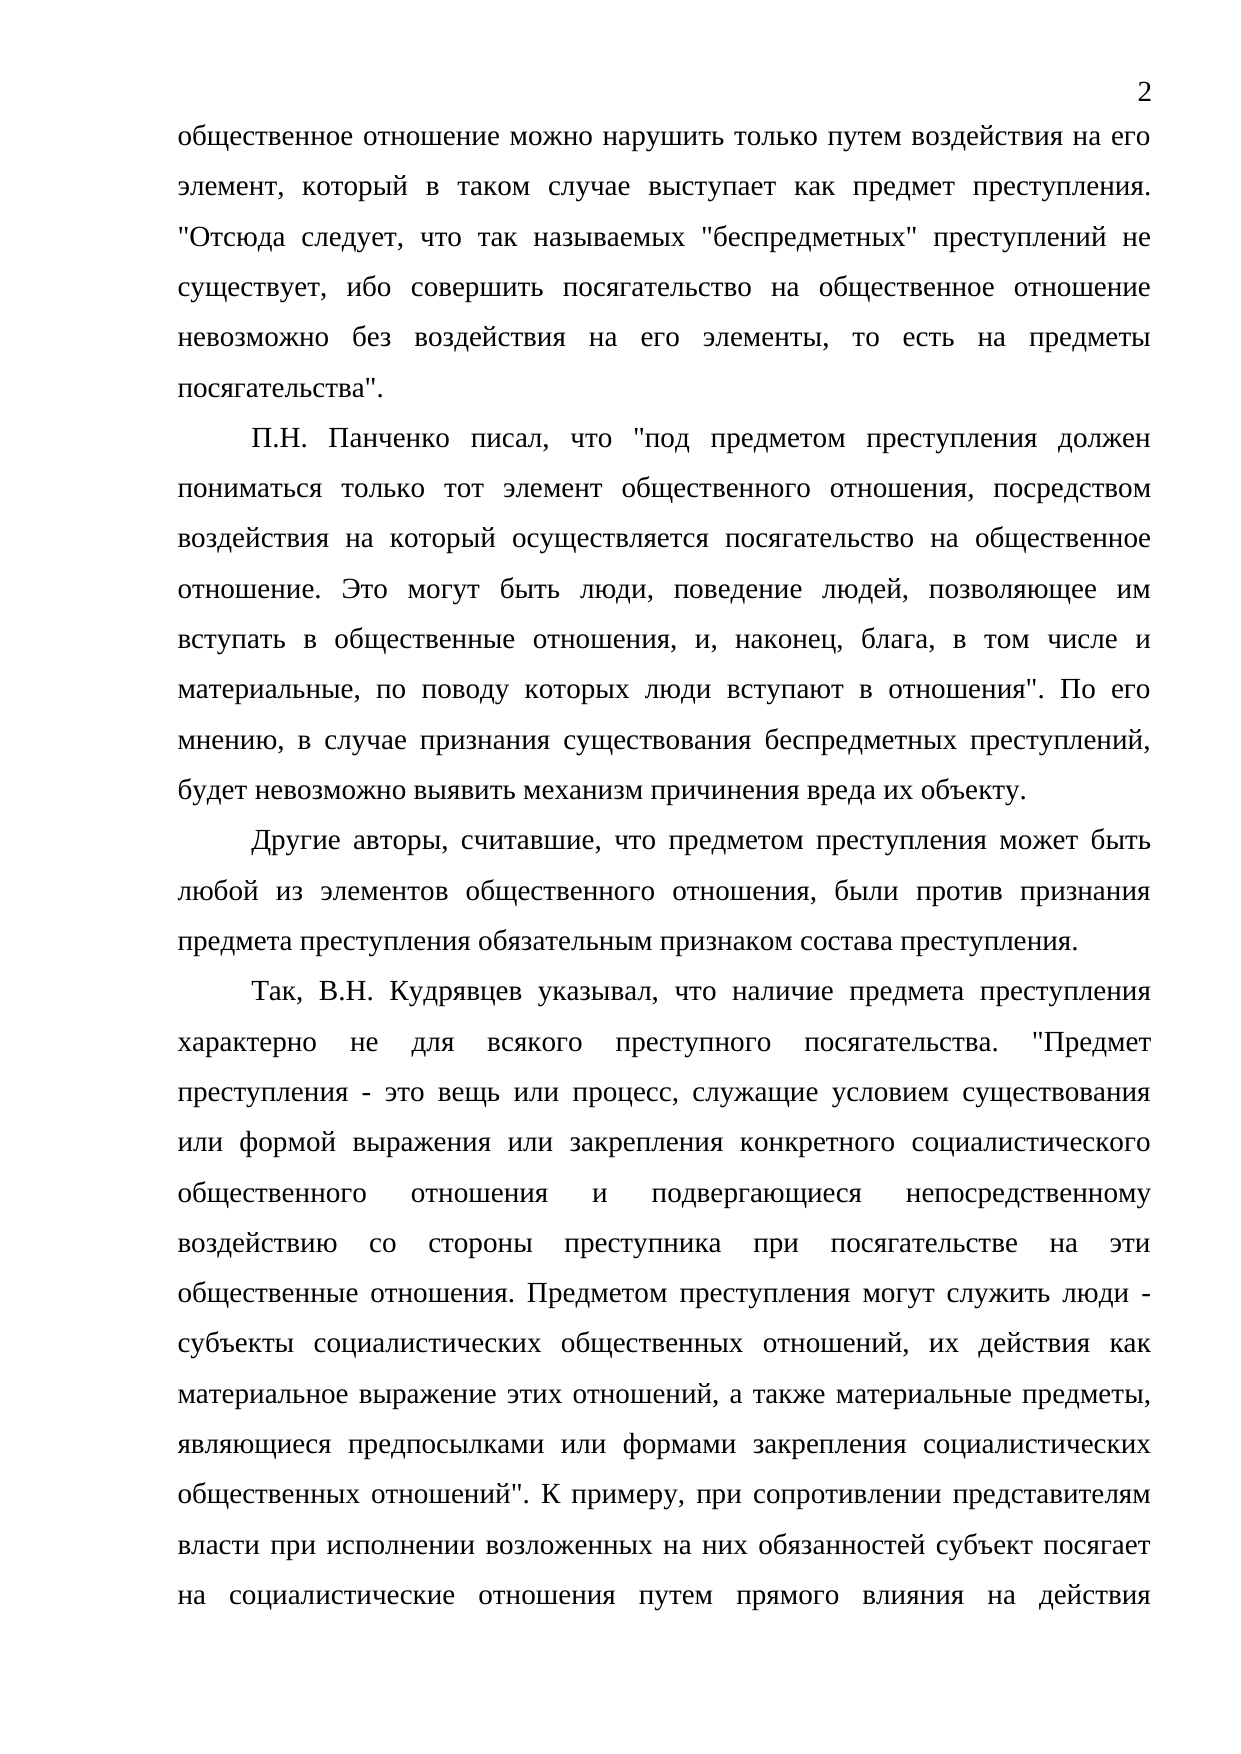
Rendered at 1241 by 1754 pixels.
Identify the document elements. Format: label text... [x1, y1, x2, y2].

text Другие авторы, считавшие, что предметом преступления может быть любой из элементов общественного отношения, были против признания предмета преступления обязательным признаком состава преступления. [177, 822, 1152, 957]
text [177, 118, 1152, 403]
text П.Н. Панченко писал, что "под предметом преступления должен пониматься только тот элемент общественного отношения, посредством воздействия на который осуществляется посягательство на общественное отношение. Это могут быть люди, поведение людей, позволяющее им вступать в общественные отношения, и, наконец, блага, в том числе и материальные, по поводу которых люди вступают в отношения". По его мнению, в случае признания существования беспредметных преступлений, будет невозможно выявить механизм причинения вреда их объекту. [177, 420, 1152, 806]
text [177, 973, 1152, 1611]
